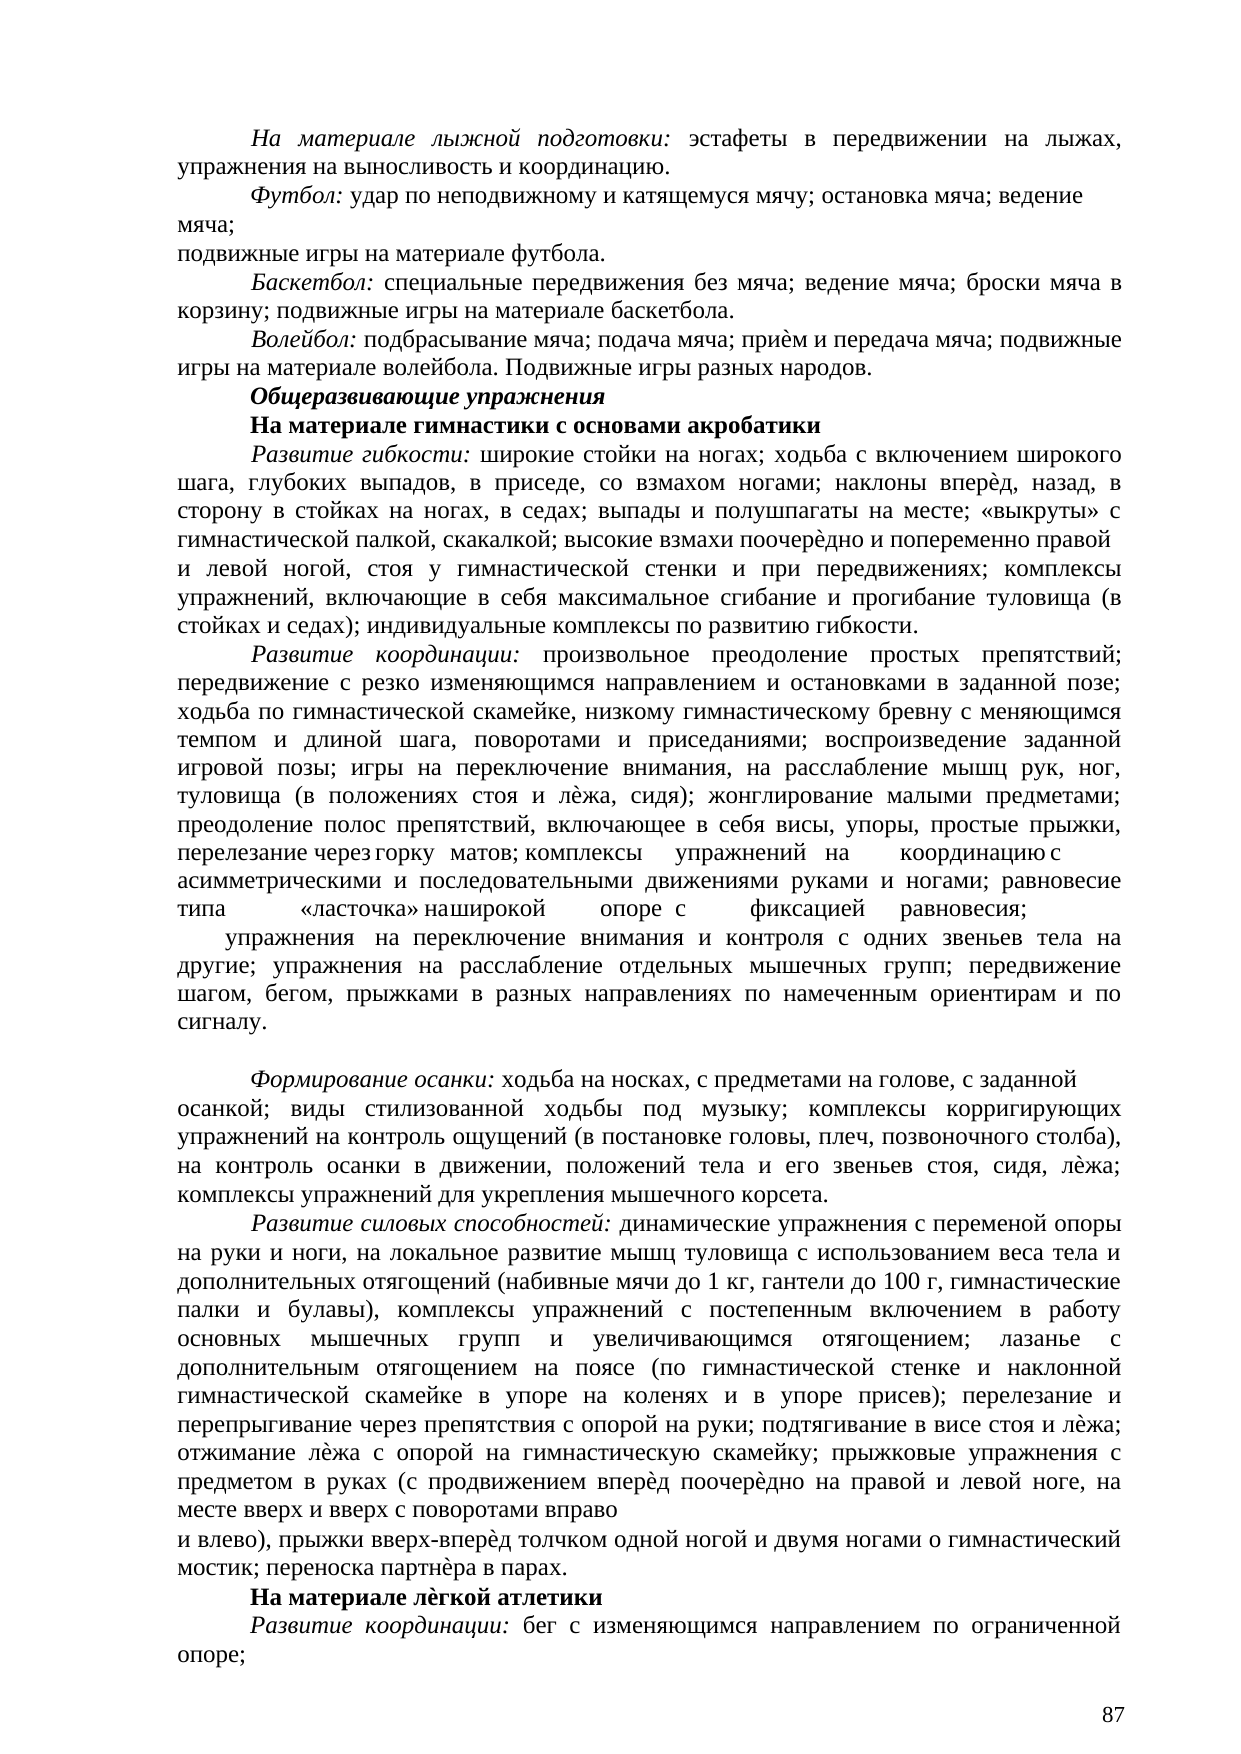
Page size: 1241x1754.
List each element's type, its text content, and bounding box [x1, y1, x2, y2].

text опоре; [177, 1639, 1122, 1667]
text Развитие силовых способностей: динамические упражнения с переменой опоры на руки и ноги, на локальное развитие мышц туловища с использованием веса тела и дополнительных отягощений (набивные мячи до 1 кг, гантели до 100 г, гимнастические палки и булавы), комплексы упражнений с постепенным включением в работу основных мышечных групп и увеличивающимся отягощением; лазанье с дополнительным отягощением на поясе (по гимнастической стенке и наклонной гимнастической скамейке в упоре на коленях и в упоре присев); перелезание и перепрыгивание через препятствия с опорой на руки; подтягивание в висе стоя и лѐжа; отжимание лѐжа с опорой на гимнастическую скамейку; прыжковые упражнения с предметом в руках (с продвижением вперѐд поочерѐдно на правой и левой ноге, на месте вверх и вверх с поворотами вправо [177, 1209, 1122, 1523]
text На материале гимнастики с основами акробатики [250, 410, 1122, 439]
text Формирование осанки: ходьба на носках, с предметами на голове, с заданной [250, 1064, 1122, 1093]
list левой ногой, стоя у гимнастической стенки и при передвижениях; комплексы упражнений, включающие в себя максимальное сгибание и прогибание туловища (в стойках и седах); индивидуальные комплексы по развитию гибкости. [177, 554, 1122, 638]
text Волейбол: подбрасывание мяча; подача мяча; приѐм и передача мяча; подвижные игры на материале волейбола. Подвижные игры разных народов. [177, 325, 1122, 381]
text подвижные игры на материале футбола. [177, 238, 1122, 267]
text Развитие координации: произвольное преодоление простых препятствий; передвижение с резко изменяющимся направлением и остановками в заданной позе; ходьба по гимнастической скамейке, низкому гимнастическому бревну с меняющимся темпом и длиной шага, поворотами и приседаниями; воспроизведение заданной игровой позы; игры на переключение внимания, на расслабление мышц рук, ног, туловища (в положениях стоя и лѐжа, сидя); жонглирование малыми предметами; преодоление полос препятствий, включающее в себя висы, упоры, простые прыжки, перелезание через горку матов; комплексы упражнений на координацию с асимметрическими и последовательными движениями руками и ногами; равновесие типа «ласточка» на широкой опоре с фиксацией равновесия; упражнения на переключение внимания и контроля с одних звеньев тела на другие; упражнения на расслабление отдельных мышечных групп; передвижение шагом, бегом, прыжками в разных направлениях по намеченным ориентирам и по сигналу. [177, 640, 1122, 1035]
text Футбол: удар по неподвижному и катящемуся мячу; остановка мяча; ведение [250, 180, 1122, 209]
text осанкой; виды стилизованной ходьбы под музыку; комплексы корригирующих упражнений на контроль ощущений (в постановке головы, плеч, позвоночного столба), на контроль осанки в движении, положений тела и его звеньев стоя, сидя, лѐжа; комплексы упражнений для укрепления мышечного корсета. [177, 1093, 1122, 1208]
list влево), прыжки вверх-вперѐд толчком одной ногой и двумя ногами о гимнастический мостик; переноска партнѐра в парах. [177, 1525, 1122, 1581]
text Баскетбол: специальные передвижения без мяча; ведение мяча; броски мяча в корзину; подвижные игры на материале баскетбола. [177, 268, 1122, 324]
text Развитие координации: бег с изменяющимся направлением по ограниченной [250, 1611, 1122, 1639]
text Развитие гибкости: широкие стойки на ногах; ходьба с включением широкого шага, глубоких выпадов, в приседе, со взмахом ногами; наклоны вперѐд, назад, в сторону в стойках на ногах, в седах; выпады и полушпагаты на месте; «выкруты» с гимнастической палкой, скакалкой; высокие взмахи поочерѐдно и попеременно правой [177, 440, 1122, 552]
text мяча; [177, 209, 1122, 238]
text На материале лыжной подготовки: эстафеты в передвижении на лыжах, упражнения на выносливость и координацию. [177, 124, 1122, 180]
text Общеразвивающие упражнения [250, 381, 1122, 410]
text На материале лѐгкой атлетики [250, 1582, 1122, 1611]
